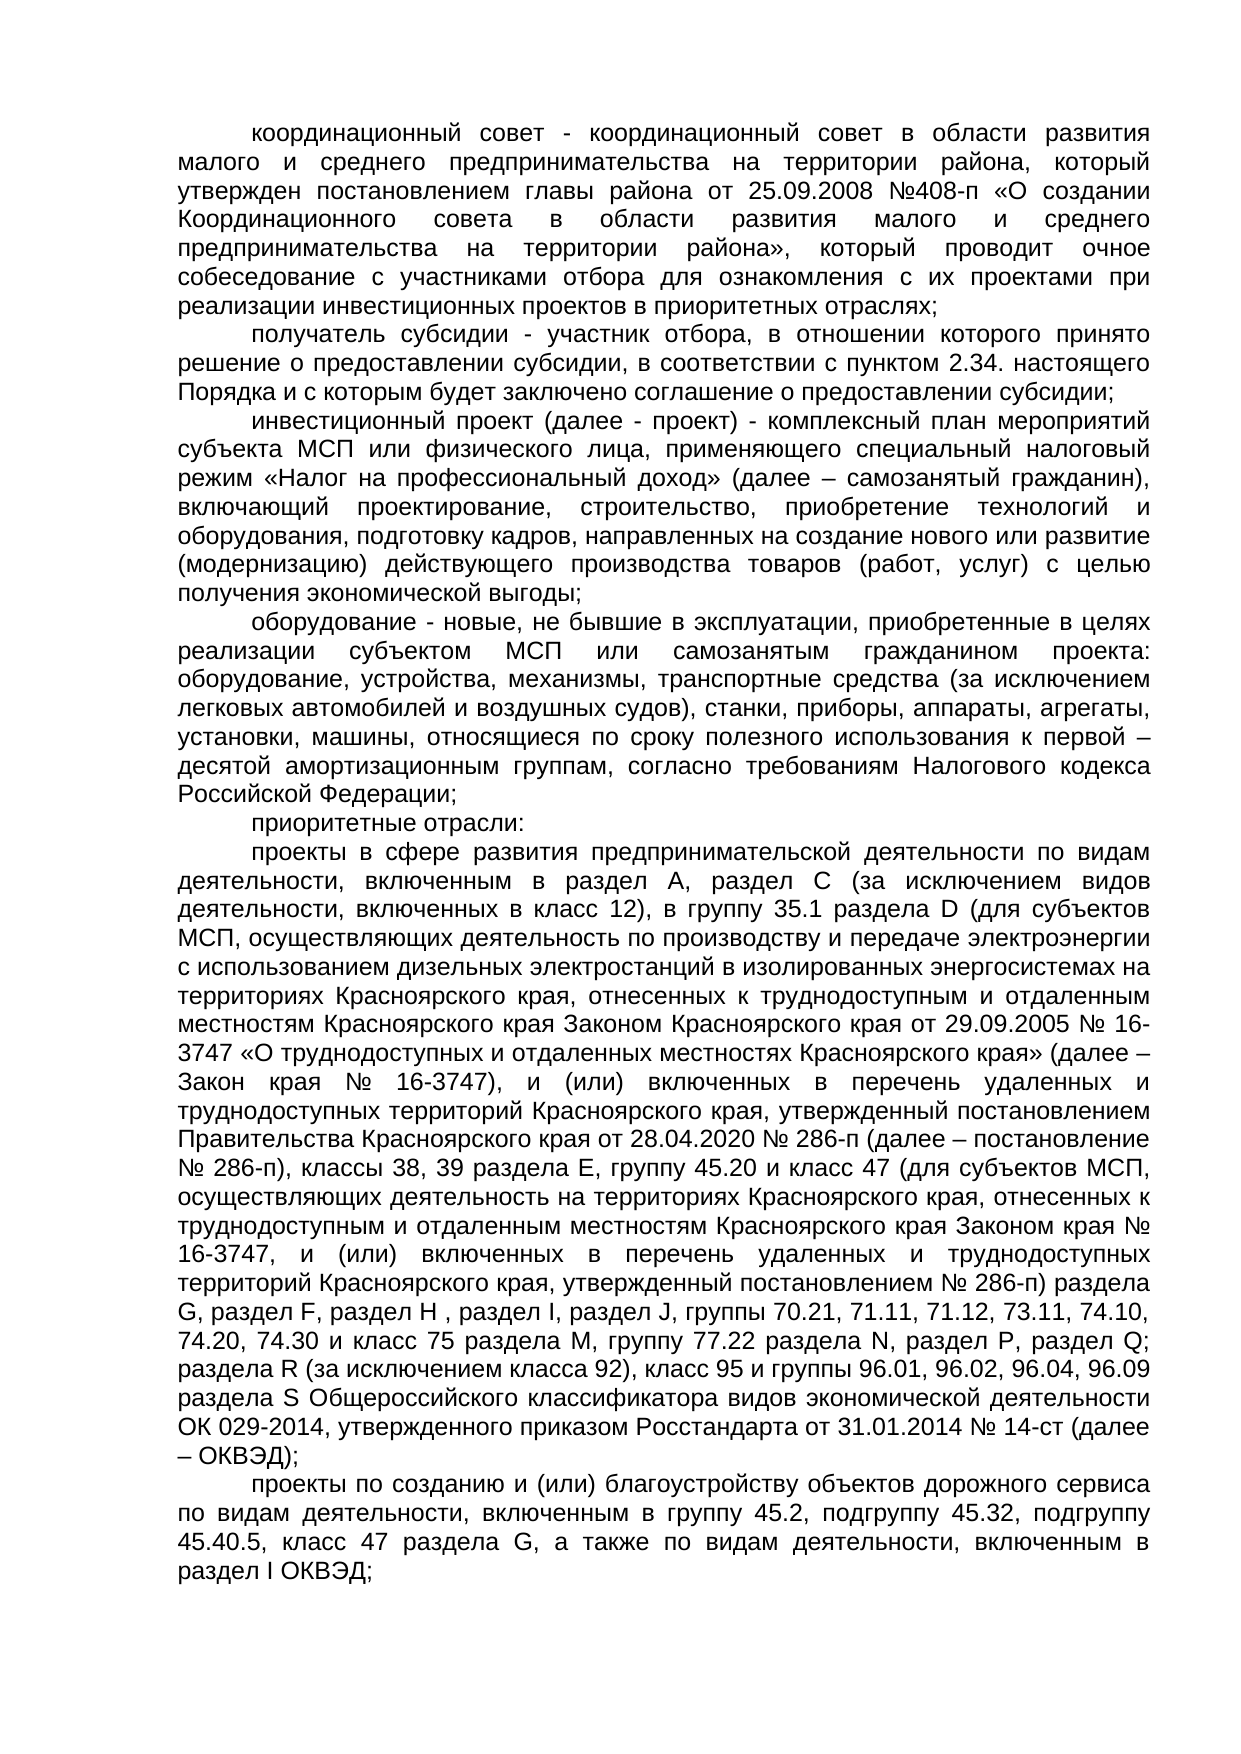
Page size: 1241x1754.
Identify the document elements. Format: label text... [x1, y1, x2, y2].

text оборудование - новые, не бывшие в эксплуатации, приобретенные в целях реализации субъектом МСП или самозанятым гражданином проекта: оборудование, устройства, механизмы, транспортные средства (за исключением легковых автомобилей и воздушных судов), станки, приборы, аппараты, агрегаты, установки, машины, относящиеся по сроку полезного использования к первой – десятой амортизационным группам, согласно требованиям Налогового кодекса Российской Федерации; [177, 607, 1152, 808]
text координационный совет - координационный совет в области развития малого и среднего предпринимательства на территории района, который утвержден постановлением главы района от 25.09.2008 №408-п «О создании Координационного совета в области развития малого и среднего предпринимательства на территории района», который проводит очное собеседование с участниками отбора для ознакомления с их проектами при реализации инвестиционных проектов в приоритетных отраслях; [177, 118, 1152, 319]
text инвестиционный проект (далее - проект) - комплексный план мероприятий субъекта МСП или физического лица, применяющего специальный налоговый режим «Налог на профессиональный доход» (далее – самозанятый гражданин), включающий проектирование, строительство, приобретение технологий и оборудования, подготовку кадров, направленных на создание нового или развитие (модернизацию) действующего производства товаров (работ, услуг) с целью получения экономической выгоды; [177, 406, 1152, 607]
text проекты по созданию и (или) благоустройству объектов дорожного сервиса по видам деятельности, включенным в группу 45.2, подгруппу 45.32, подгруппу 45.40.5, класс 47 раздела G, а также по видам деятельности, включенным в раздел I ОКВЭД; [177, 1469, 1152, 1584]
text проекты в сфере развития предпринимательской деятельности по видам деятельности, включенным в раздел А, раздел С (за исключением видов деятельности, включенных в класс 12), в группу 35.1 раздела D (для субъектов МСП, осуществляющих деятельность по производству и передаче электроэнергии с использованием дизельных электростанций в изолированных энергосистемах на территориях Красноярского края, отнесенных к труднодоступным и отдаленным местностям Красноярского края Законом Красноярского края от 29.09.2005 № 16-3747 «О труднодоступных и отдаленных местностях Красноярского края» (далее – Закон края № 16-3747), и (или) включенных в перечень удаленных и труднодоступных территорий Красноярского края, утвержденный постановлением Правительства Красноярского края от 28.04.2020 № 286-п (далее – постановление № 286-п), классы 38, 39 раздела Е, группу 45.20 и класс 47 (для субъектов МСП, осуществляющих деятельность на территориях Красноярского края, отнесенных к труднодоступным и отдаленным местностям Красноярского края Законом края № 16-3747, и (или) включенных в перечень удаленных и труднодоступных территорий Красноярского края, утвержденный постановлением № 286-п) раздела G, раздел F, раздел H , раздел I, раздел J, группы 70.21, 71.11, 71.12, 73.11, 74.10, 74.20, 74.30 и класс 75 раздела М, группу 77.22 раздела N, раздел Р, раздел Q; раздела R (за исключением класса 92), класс 95 и группы 96.01, 96.02, 96.04, 96.09 раздела S Общероссийского классификатора видов экономической деятельности ОК 029-2014, утвержденного приказом Росстандарта от 31.01.2014 № 14-ст (далее – ОКВЭД); [177, 837, 1152, 1469]
text получатель субсидии - участник отбора, в отношении которого принято решение о предоставлении субсидии, в соответствии с пунктом 2.34. настоящего Порядка и с которым будет заключено соглашение о предоставлении субсидии; [177, 319, 1152, 406]
text приоритетные отрасли: [177, 808, 1152, 837]
